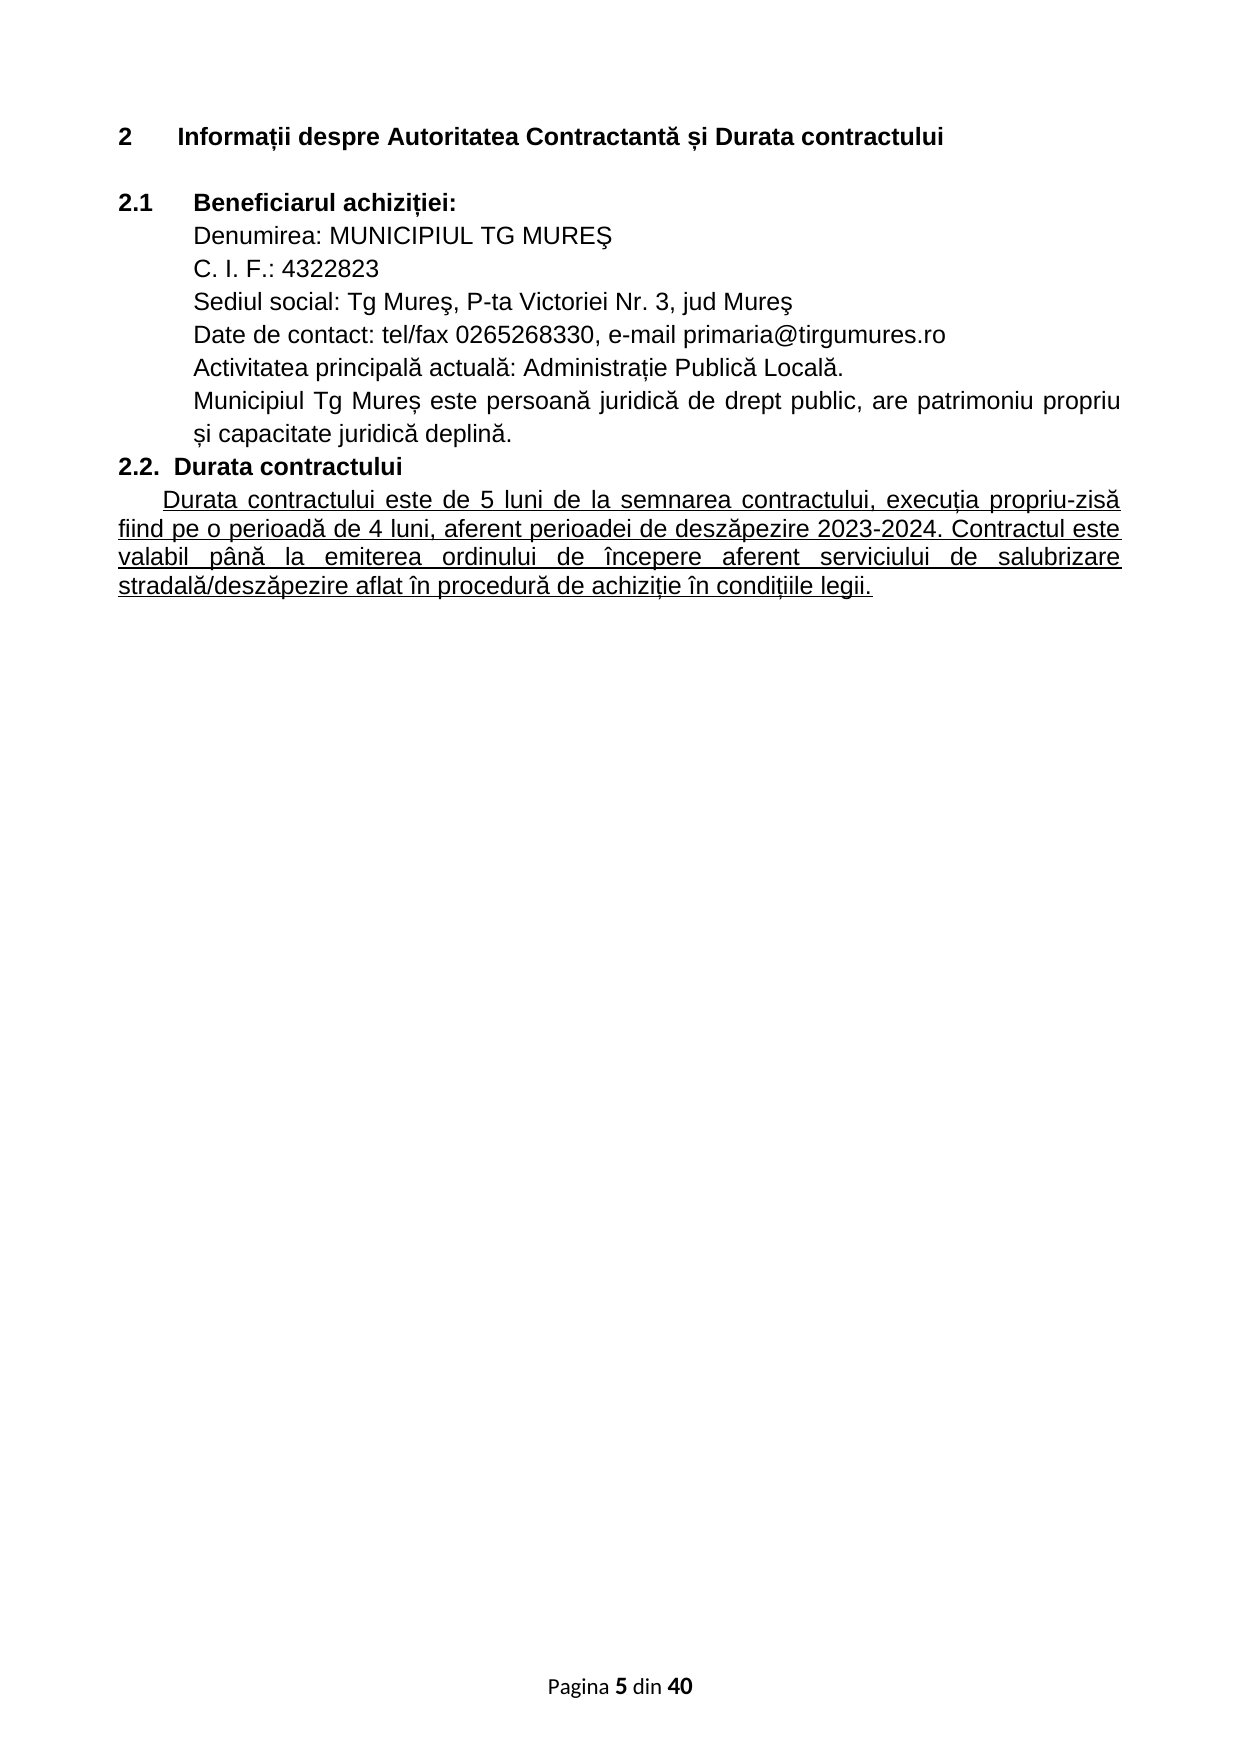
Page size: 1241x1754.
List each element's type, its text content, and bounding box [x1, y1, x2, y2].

list C. I. F.: 4322823 [193, 254, 1122, 282]
list 2.1 Beneficiarul achiziției: [118, 188, 1122, 216]
list Date de contact: tel/fax 0265268330, e-mail primaria@tirgumures.ro [193, 320, 1122, 348]
subtitle Informații despre Autoritatea Contractantă și Durata contractului [118, 122, 1122, 150]
text Durata contractului este de 5 luni de la semnarea contractului, execuția propriu-zisă fiind pe o perioadă de 4 luni, aferent perioadei de deszăpezire 2023-2024. Contractul este valabil până la emiterea ordinului de începere aferent serviciului de salubrizare stradală/deszăpezire aflat în procedură de achiziție în condițiile legii. [118, 569, 1122, 600]
list 2.2. Durata contractului [118, 452, 1122, 481]
text Durata contractului este de 5 luni de la semnarea contractului, execuția propriu-zisă fiind pe o perioadă de 4 luni, aferent perioadei de deszăpezire 2023-2024. Contractul este valabil până la emiterea ordinului de începere aferent serviciului de salubrizare stradală/deszăpezire aflat în procedură de achiziție în condițiile legii. [118, 540, 1122, 567]
list Municipiul Tg Mureș este persoană juridică de drept public, are patrimoniu propriu și capacitate juridică deplină. [193, 386, 1122, 448]
text Durata contractului este de 5 luni de la semnarea contractului, execuția propriu-zisă fiind pe o perioadă de 4 luni, aferent perioadei de deszăpezire 2023-2024. Contractul este valabil până la emiterea ordinului de începere aferent serviciului de salubrizare stradală/deszăpezire aflat în procedură de achiziție în condițiile legii. [118, 485, 1122, 539]
list Sediul social: Tg Mureş, P-ta Victoriei Nr. 3, jud Mureş [193, 287, 1122, 316]
list Denumirea: MUNICIPIUL TG MUREŞ [193, 221, 1122, 249]
list Activitatea principală actuală: Administrație Publică Locală. [193, 353, 1122, 382]
